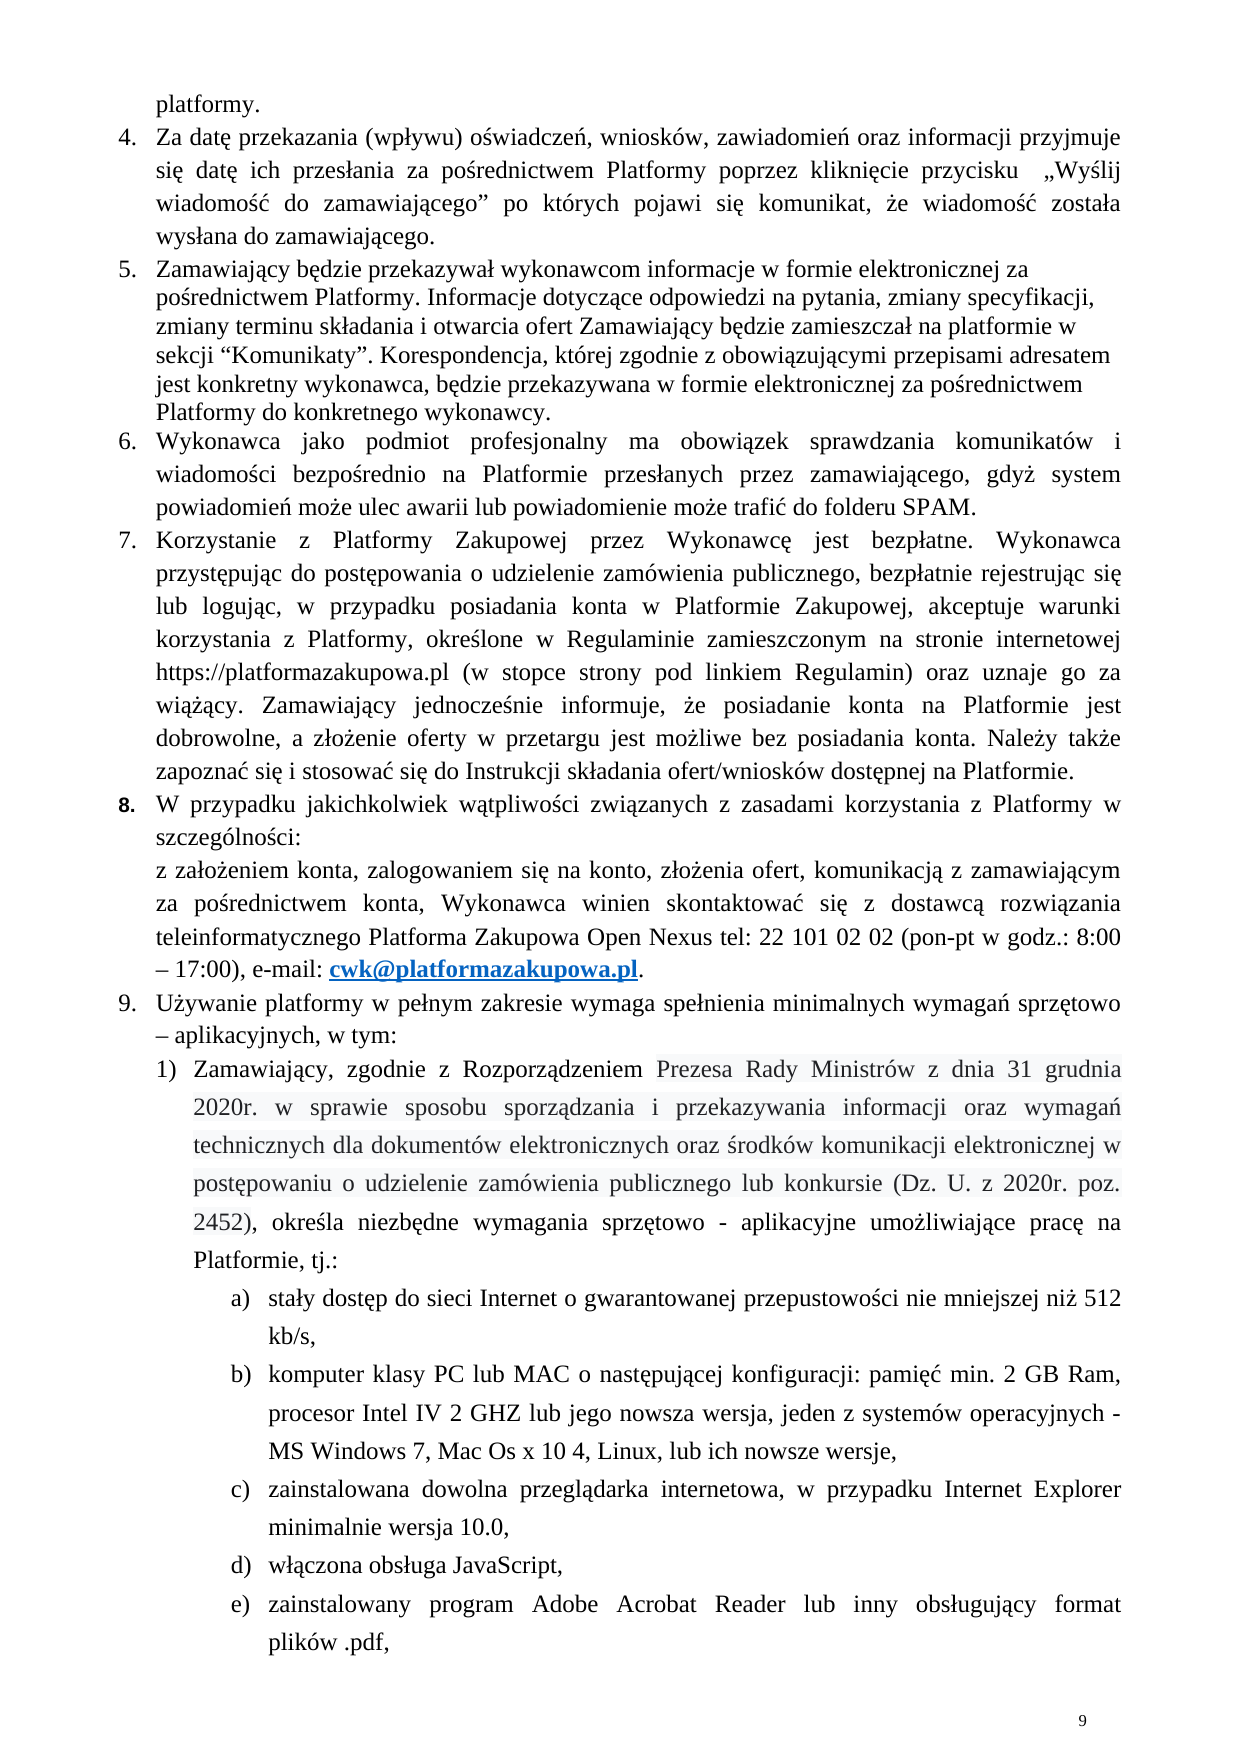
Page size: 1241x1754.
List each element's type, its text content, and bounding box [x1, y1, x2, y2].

list zainstalowana dowolna przeglądarka internetowa, w przypadku Internet Explorer minimalnie wersja 10.0, [231, 1474, 1122, 1541]
list Korzystanie z Platformy Zakupowej przez Wykonawcę jest bezpłatne. Wykonawca przystępując do postępowania o udzielenie zamówienia publicznego, bezpłatnie rejestrując się lub logując, w przypadku posiadania konta w Platformie Zakupowej, akceptuje warunki korzystania z Platformy, określone w Regulaminie zamieszczonym na stronie internetowej https://platformazakupowa.pl (w stopce strony pod linkiem Regulamin) oraz uznaje go za wiążący. Zamawiający jednocześnie informuje, że posiadanie konta na Platformie jest dobrowolne, a złożenie oferty w przetargu jest możliwe bez posiadania konta. Należy także zapoznać się i stosować się do Instrukcji składania ofert/wniosków dostępnej na Platformie. [118, 525, 1122, 785]
list Używanie platformy w pełnym zakresie wymaga spełnienia minimalnych wymagań sprzętowo – aplikacyjnych, w tym: [118, 988, 1122, 1049]
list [118, 89, 1122, 117]
list W przypadku jakichkolwiek wątpliwości związanych z zasadami korzystania z Platformy w szczególności: z założeniem konta, zalogowaniem się na konto, złożenia ofert, komunikacją z zamawiającym za pośrednictwem konta, Wykonawca winien skontaktować się z dostawcą rozwiązania teleinformatycznego Platforma Zakupowa Open Nexus tel: 22 101 02 02 (pon-pt w godz.: 8:00 – 17:00), e-mail: cwk@platformazakupowa.pl. [118, 789, 1122, 983]
list Zamawiający będzie przekazywał wykonawcom informacje w formie elektronicznej za pośrednictwem Platformy. Informacje dotyczące odpowiedzi na pytania, zmiany specyfikacji, zmiany terminu składania i otwarcia ofert Zamawiający będzie zamieszczał na platformie w sekcji “Komunikaty”. Korespondencja, której zgodnie z obowiązującymi przepisami adresatem jest konkretny wykonawca, będzie przekazywana w formie elektronicznej za pośrednictwem Platformy do konkretnego wykonawcy. [118, 254, 1122, 426]
list komputer klasy PC lub MAC o następującej konfiguracji: pamięć min. 2 GB Ram, procesor Intel IV 2 GHZ lub jego nowsza wersja, jeden z systemów operacyjnych - MS Windows 7, Mac Os x 10 4, Linux, lub ich nowsze wersje, [231, 1359, 1122, 1465]
list Wykonawca jako podmiot profesjonalny ma obowiązek sprawdzania komunikatów i wiadomości bezpośrednio na Platformie przesłanych przez zamawiającego, gdyż system powiadomień może ulec awarii lub powiadomienie może trafić do folderu SPAM. [118, 426, 1122, 521]
list Za datę przekazania (wpływu) oświadczeń, wniosków, zawiadomień oraz informacji przyjmuje się datę ich przesłania za pośrednictwem Platformy poprzez kliknięcie przycisku „Wyślij wiadomość do zamawiającego” po których pojawi się komunikat, że wiadomość została wysłana do zamawiającego. [118, 122, 1122, 249]
list stały dostęp do sieci Internet o gwarantowanej przepustowości nie mniejszej niż 512 kb/s, [231, 1283, 1122, 1350]
list Zamawiający, zgodnie z Rozporządzeniem Prezesa Rady Ministrów z dnia 31 grudnia 2020r. w sprawie sposobu sporządzania i przekazywania informacji oraz wymagań technicznych dla dokumentów elektronicznych oraz środków komunikacji elektronicznej w postępowaniu o udzielenie zamówienia publicznego lub konkursie (Dz. U. z 2020r. poz. 2452), określa niezbędne wymagania sprzętowo - aplikacyjne umożliwiające pracę na Platformie, tj.: [156, 1054, 1122, 1273]
list zainstalowany program Adobe Acrobat Reader lub inny obsługujący format plików .pdf, [231, 1589, 1122, 1656]
list włączona obsługa JavaScript, [231, 1551, 1122, 1579]
